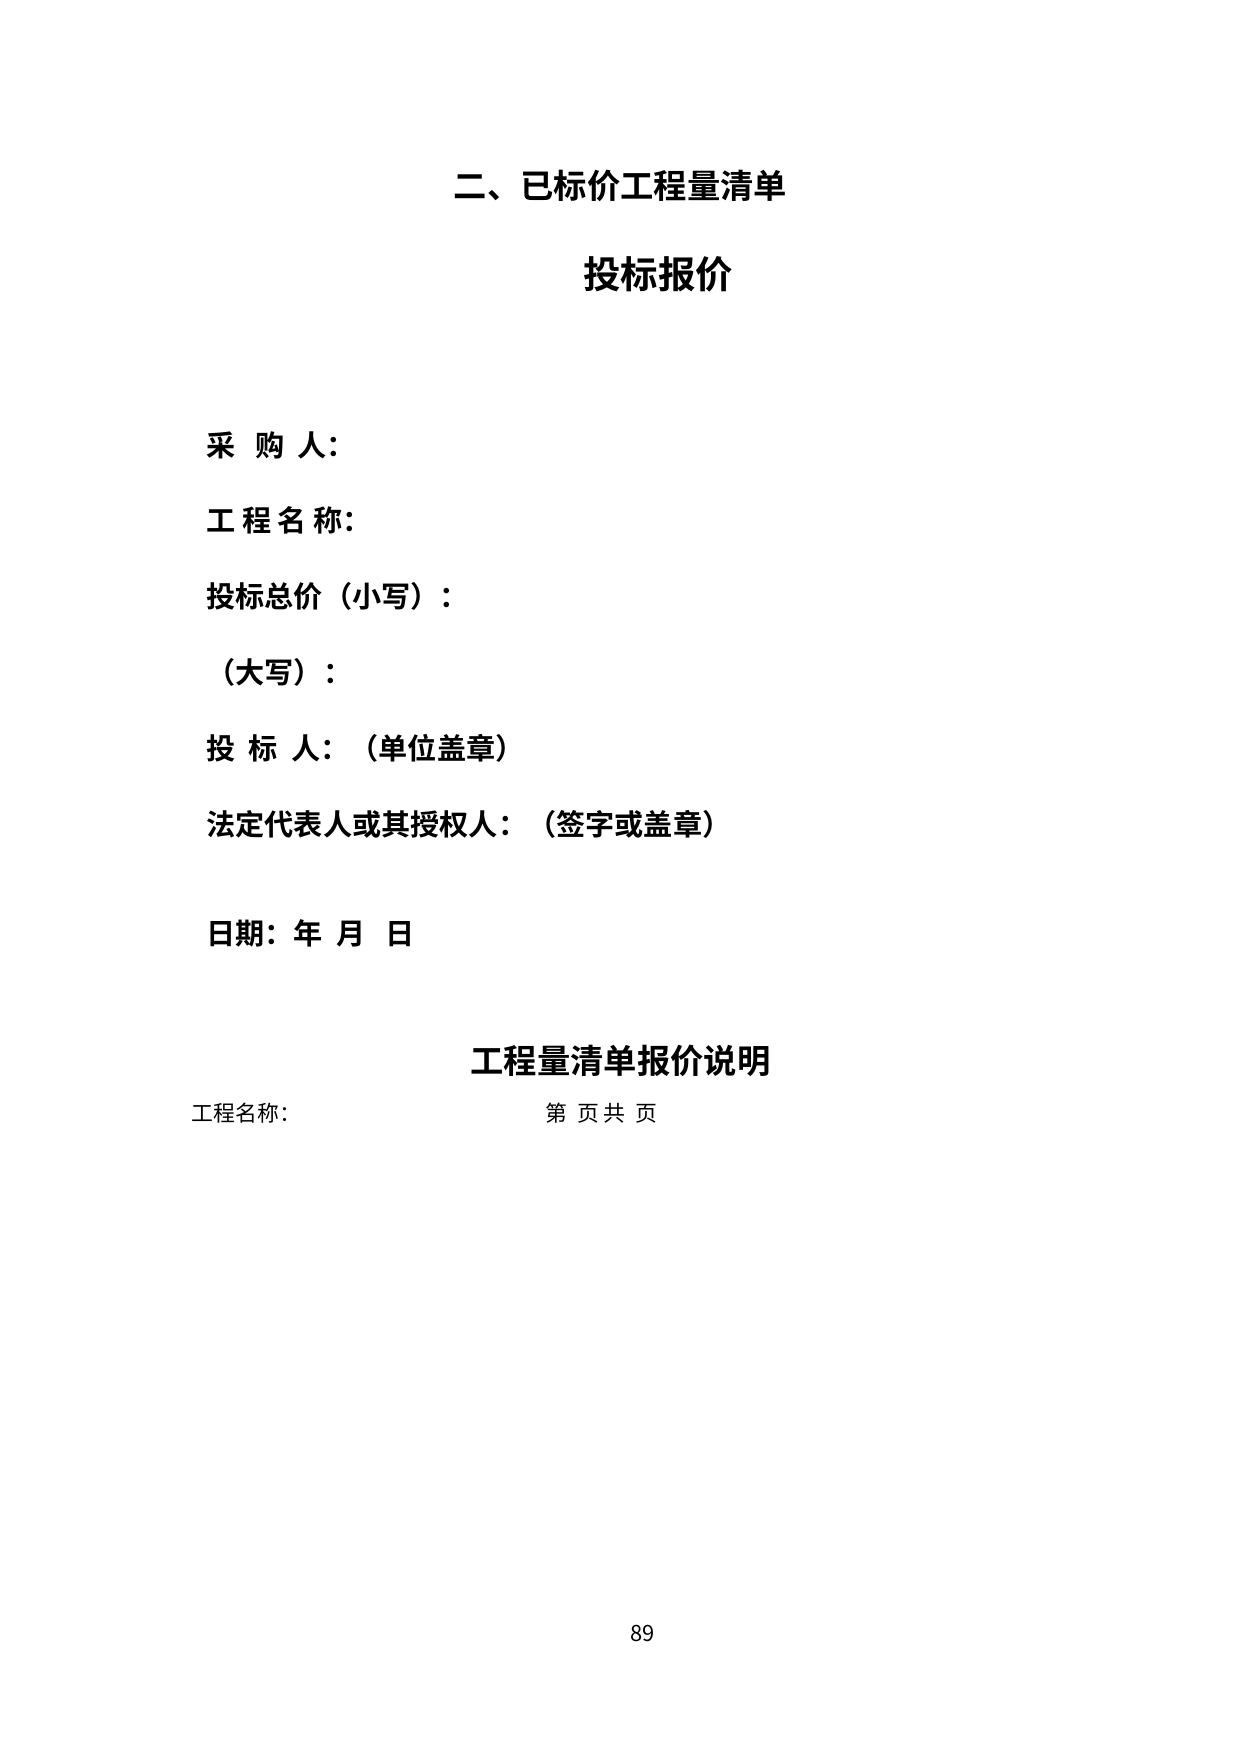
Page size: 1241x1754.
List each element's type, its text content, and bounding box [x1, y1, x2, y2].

text 投标报价 [148, 245, 1093, 299]
text 二、已标价工程量清单 [148, 160, 1093, 208]
text 投标总价（小写）： [148, 574, 1093, 616]
text 日期：年 月 日 [148, 911, 1093, 953]
text （大写）： [148, 649, 1093, 692]
text 投 标 人：（单位盖章） [148, 725, 1093, 768]
text 工 程 名 称： [148, 498, 1093, 540]
text 工程名称： 第 页 共 页 [148, 1083, 1093, 1131]
text 采 购 人： [148, 422, 1093, 464]
text 法定代表人或其授权人：（签字或盖章） [148, 801, 1093, 843]
text 工程量清单报价说明 [148, 1034, 1093, 1083]
